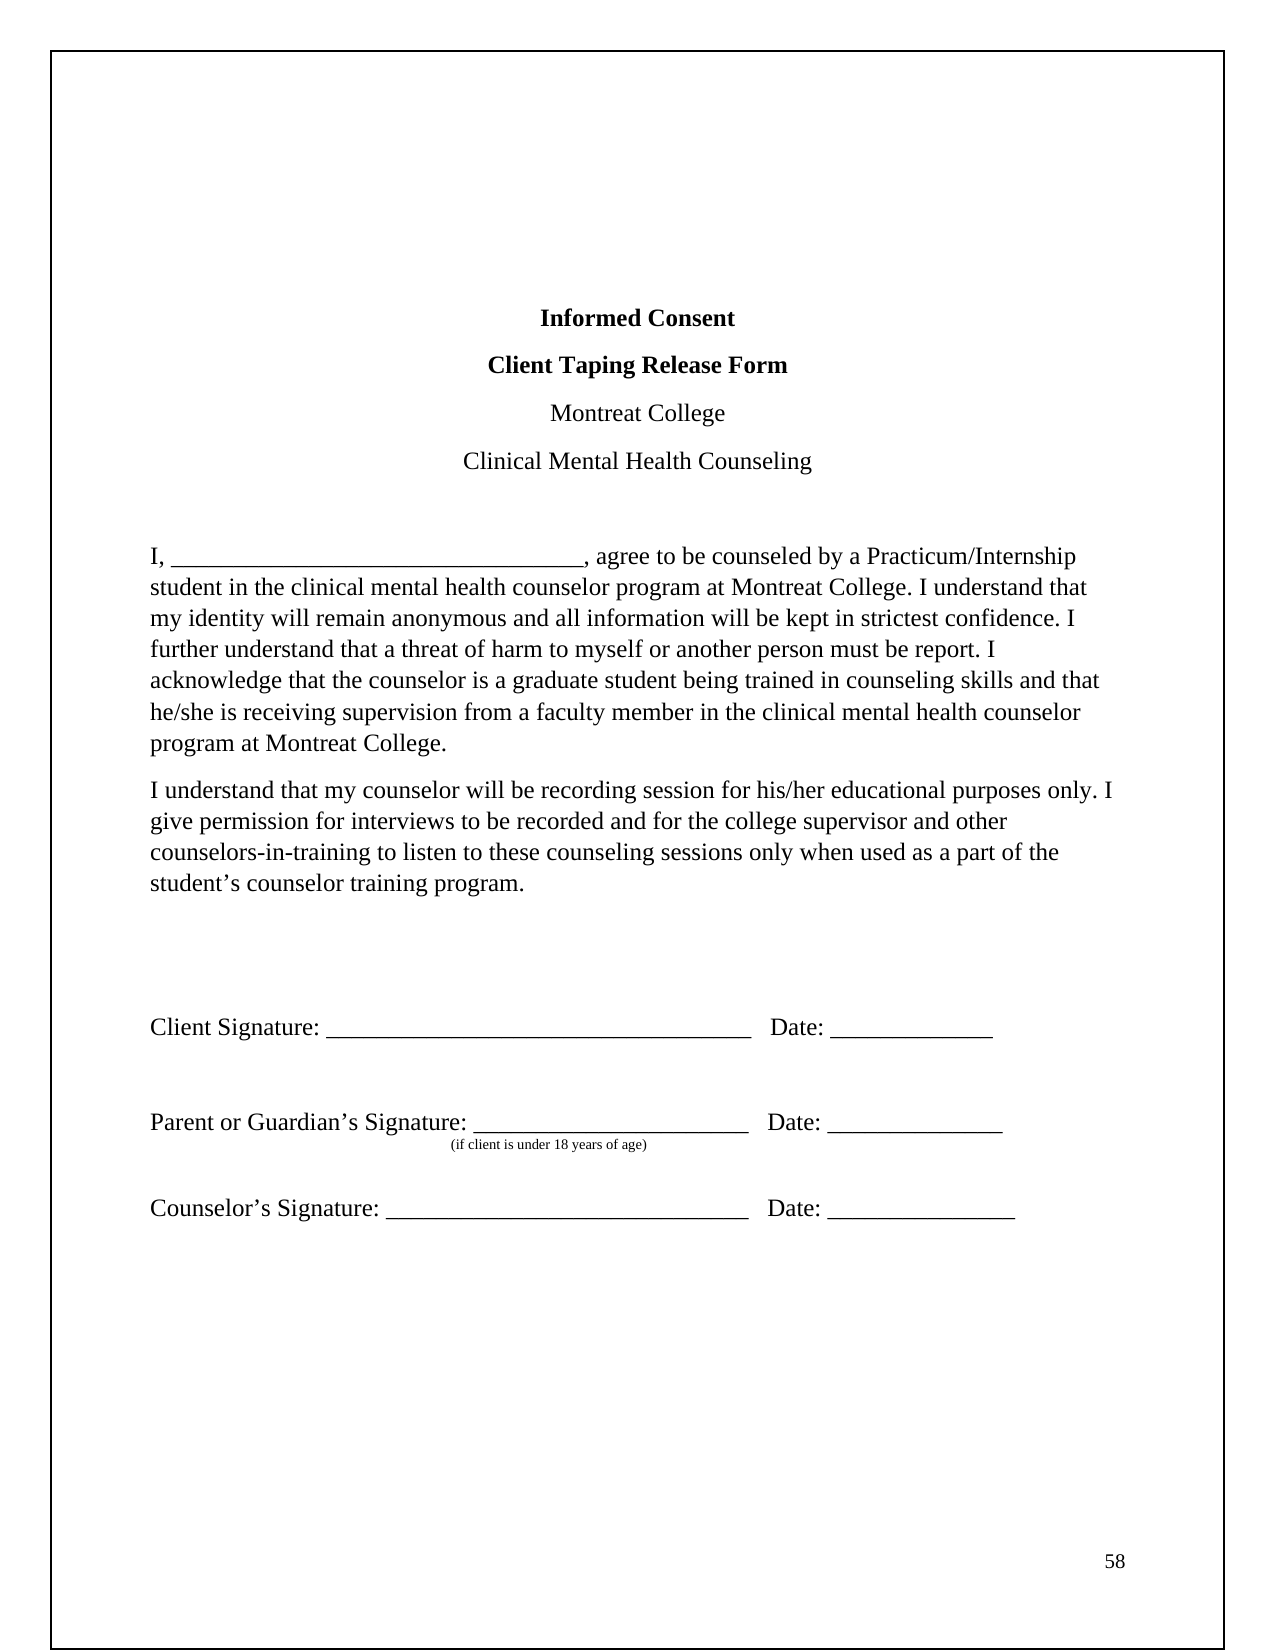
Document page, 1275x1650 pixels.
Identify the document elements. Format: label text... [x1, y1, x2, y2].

text I understand that my counselor will be recording session for his/her educational purposes only. I give permission for interviews to be recorded and for the college supervisor and other counselors-in-training to listen to these counseling sessions only when used as a part of the student’s counselor training program. [150, 775, 1125, 897]
text Clinical Mental Health Counseling [150, 446, 1125, 475]
text Client Signature: __________________________________ Date: _____________ [150, 1012, 1125, 1040]
text Informed Consent [150, 303, 1125, 332]
text Parent or Guardian’s Signature: ______________________ Date: ______________ [150, 1107, 1125, 1136]
text I, _________________________________, agree to be counseled by a Practicum/Internship student in the clinical mental health counselor program at Montreat College. I understand that my identity will remain anonymous and all information will be kept in strictest confidence. I further understand that a threat of harm to myself or another person must be report. I acknowledge that the counselor is a graduate student being trained in counseling skills and that he/she is receiving supervision from a faculty member in the clinical mental health counselor program at Montreat College. [150, 541, 1125, 756]
text (if client is under 18 years of age) [150, 1136, 1125, 1164]
text Counselor’s Signature: _____________________________ Date: _______________ [150, 1193, 1125, 1222]
text Client Taping Release Form [150, 351, 1125, 379]
text Montreat College [150, 398, 1125, 427]
